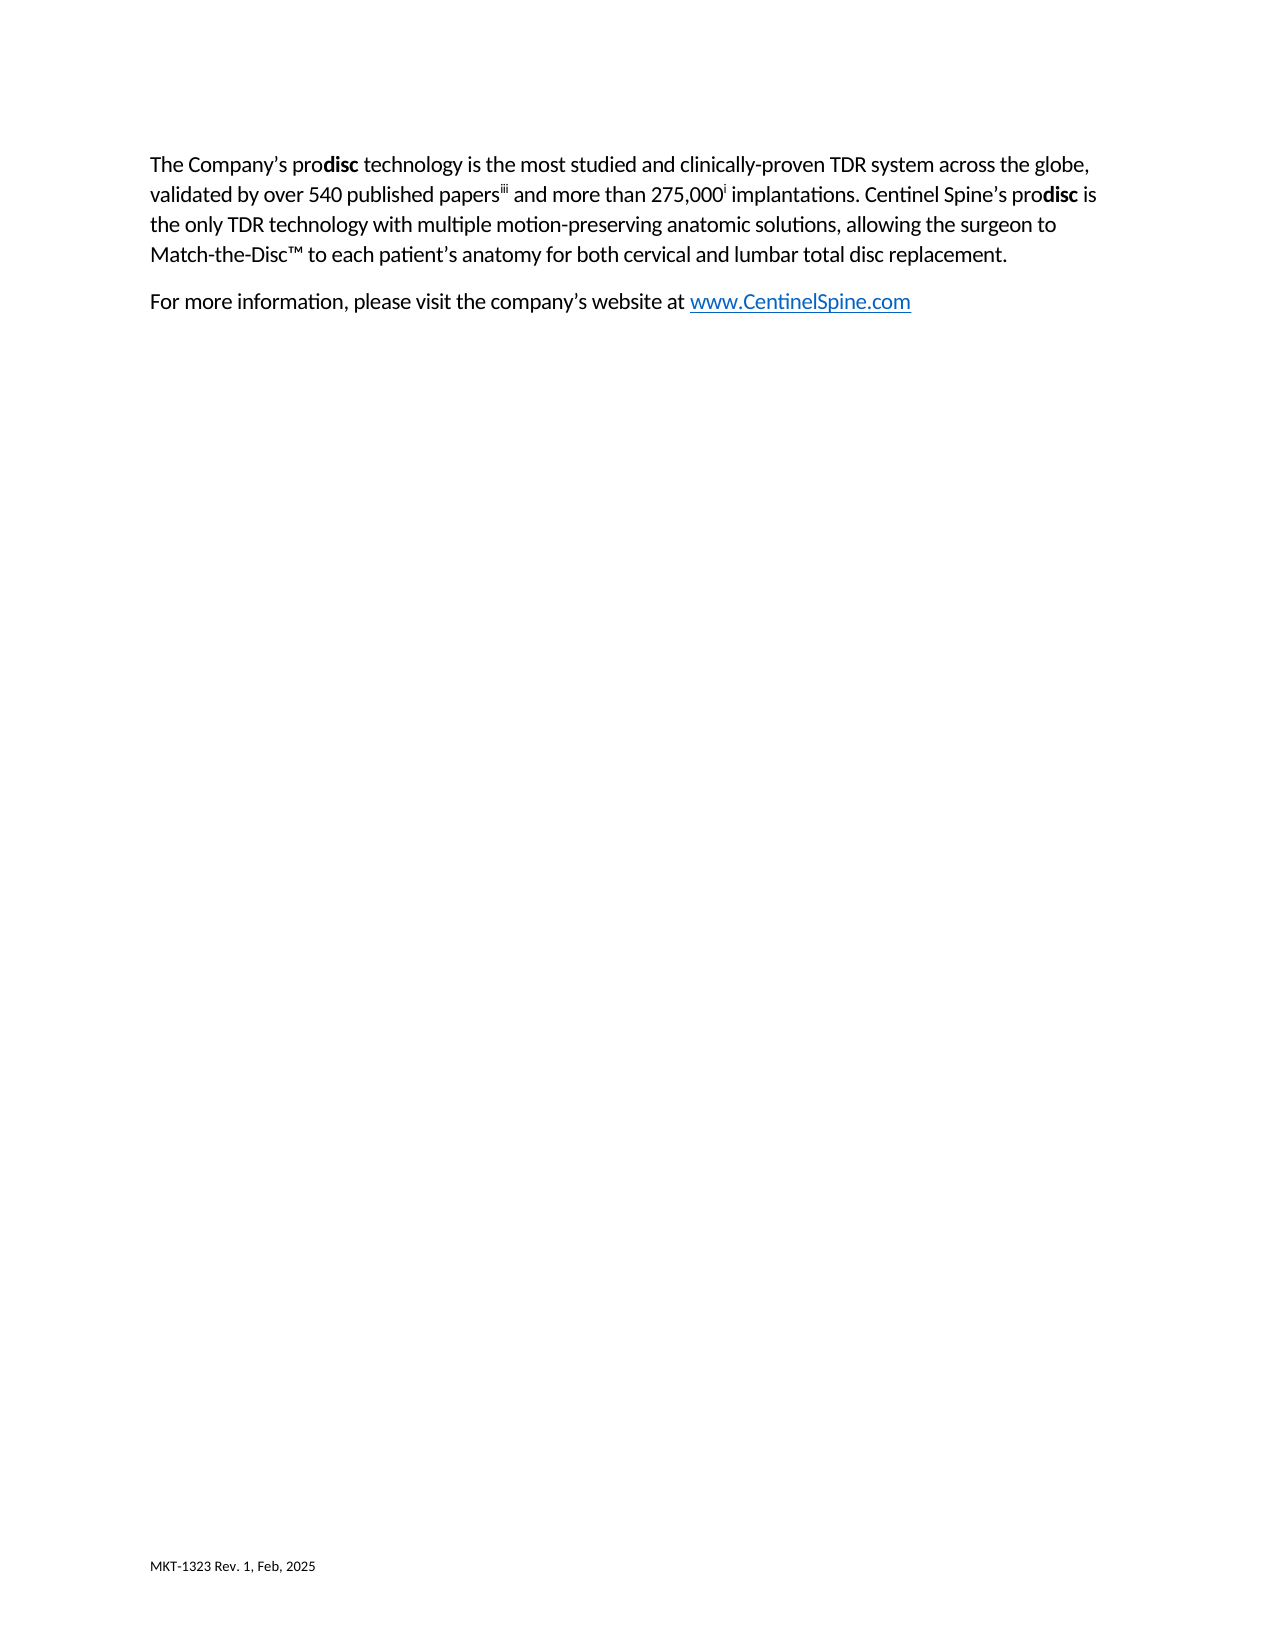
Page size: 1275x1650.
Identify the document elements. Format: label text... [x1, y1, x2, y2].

text The Company’s prodisc technology is the most studied and clinically-proven TDR system across the globe, validated by over 540 published papers and more than 275,000i implantations. Centinel Spine’s prodisc is the only TDR technology with multiple motion-preserving anatomic solutions, allowing the surgeon to Match-the-Disc™ to each patient’s anatomy for both cervical and lumbar total disc replacement. [150, 150, 1125, 269]
text For more information, please visit the company’s website at www.CentinelSpine.com [150, 287, 1125, 316]
